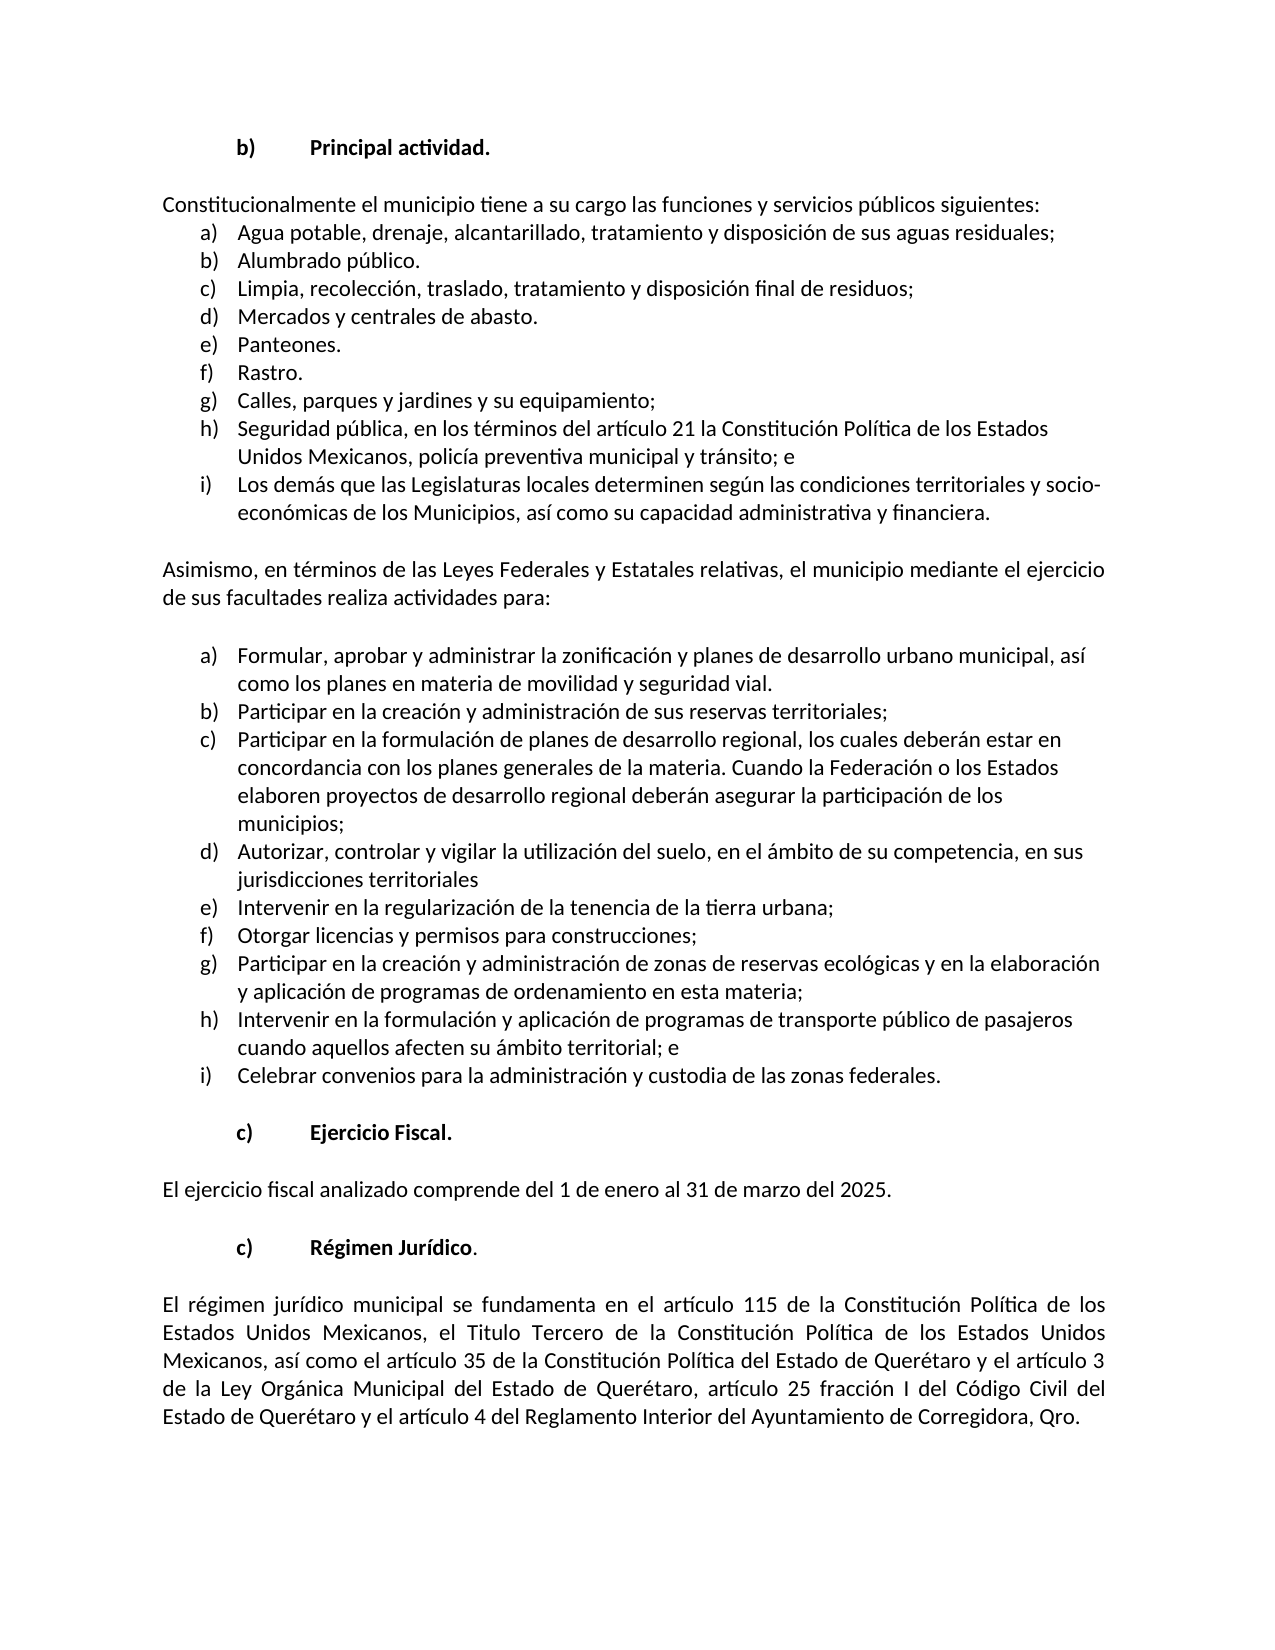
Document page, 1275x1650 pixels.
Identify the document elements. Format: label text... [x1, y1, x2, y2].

list Agua potable, drenaje, alcantarillado, tratamiento y disposición de sus aguas residuales; [200, 218, 1107, 246]
text c) Régimen Jurídico. [236, 1233, 1107, 1261]
text Constitucionalmente el municipio tiene a su cargo las funciones y servicios públicos siguientes: [162, 190, 1107, 218]
list Autorizar, controlar y vigilar la utilización del suelo, en el ámbito de su competencia, en sus jurisdicciones territoriales [200, 837, 1107, 893]
list Calles, parques y jardines y su equipamiento; [200, 386, 1107, 414]
list Alumbrado público. [200, 246, 1107, 274]
text Asimismo, en términos de las Leyes Federales y Estatales relativas, el municipio mediante el ejercicio de sus facultades realiza actividades para: [162, 556, 1107, 612]
list Participar en la formulación de planes de desarrollo regional, los cuales deberán estar en concordancia con los planes generales de la materia. Cuando la Federación o los Estados elaboren proyectos de desarrollo regional deberán asegurar la participación de los municipios; [200, 725, 1107, 837]
list Seguridad pública, en los términos del artículo 21 la Constitución Política de los Estados Unidos Mexicanos, policía preventiva municipal y tránsito; e [200, 414, 1107, 470]
text c) Ejercicio Fiscal. [236, 1118, 1107, 1146]
list Otorgar licencias y permisos para construcciones; [200, 921, 1107, 949]
list Mercados y centrales de abasto. [200, 302, 1107, 330]
list Panteones. [200, 330, 1107, 358]
list Rastro. [200, 358, 1107, 386]
list Formular, aprobar y administrar la zonificación y planes de desarrollo urbano municipal, así como los planes en materia de movilidad y seguridad vial. [200, 641, 1107, 697]
list Limpia, recolección, traslado, tratamiento y disposición final de residuos; [200, 274, 1107, 302]
list Celebrar convenios para la administración y custodia de las zonas federales. [200, 1061, 1107, 1089]
list Los demás que las Legislaturas locales determinen según las condiciones territoriales y socio-económicas de los Municipios, así como su capacidad administrativa y financiera. [200, 470, 1107, 526]
text El ejercicio fiscal analizado comprende del 1 de enero al 31 de marzo del 2025. [162, 1175, 1107, 1203]
text b) Principal actividad. [236, 133, 1107, 161]
list Intervenir en la formulación y aplicación de programas de transporte público de pasajeros cuando aquellos afecten su ámbito territorial; e [200, 1005, 1107, 1061]
text El régimen jurídico municipal se fundamenta en el artículo 115 de la Constitución Política de los Estados Unidos Mexicanos, el Titulo Tercero de la Constitución Política de los Estados Unidos Mexicanos, así como el artículo 35 de la Constitución Política del Estado de Querétaro y el artículo 3 de la Ley Orgánica Municipal del Estado de Querétaro, artículo 25 fracción I del Código Civil del Estado de Querétaro y el artículo 4 del Reglamento Interior del Ayuntamiento de Corregidora, Qro. [162, 1290, 1107, 1430]
list Participar en la creación y administración de zonas de reservas ecológicas y en la elaboración y aplicación de programas de ordenamiento en esta materia; [200, 949, 1107, 1005]
list Participar en la creación y administración de sus reservas territoriales; [200, 697, 1107, 725]
list Intervenir en la regularización de la tenencia de la tierra urbana; [200, 893, 1107, 921]
